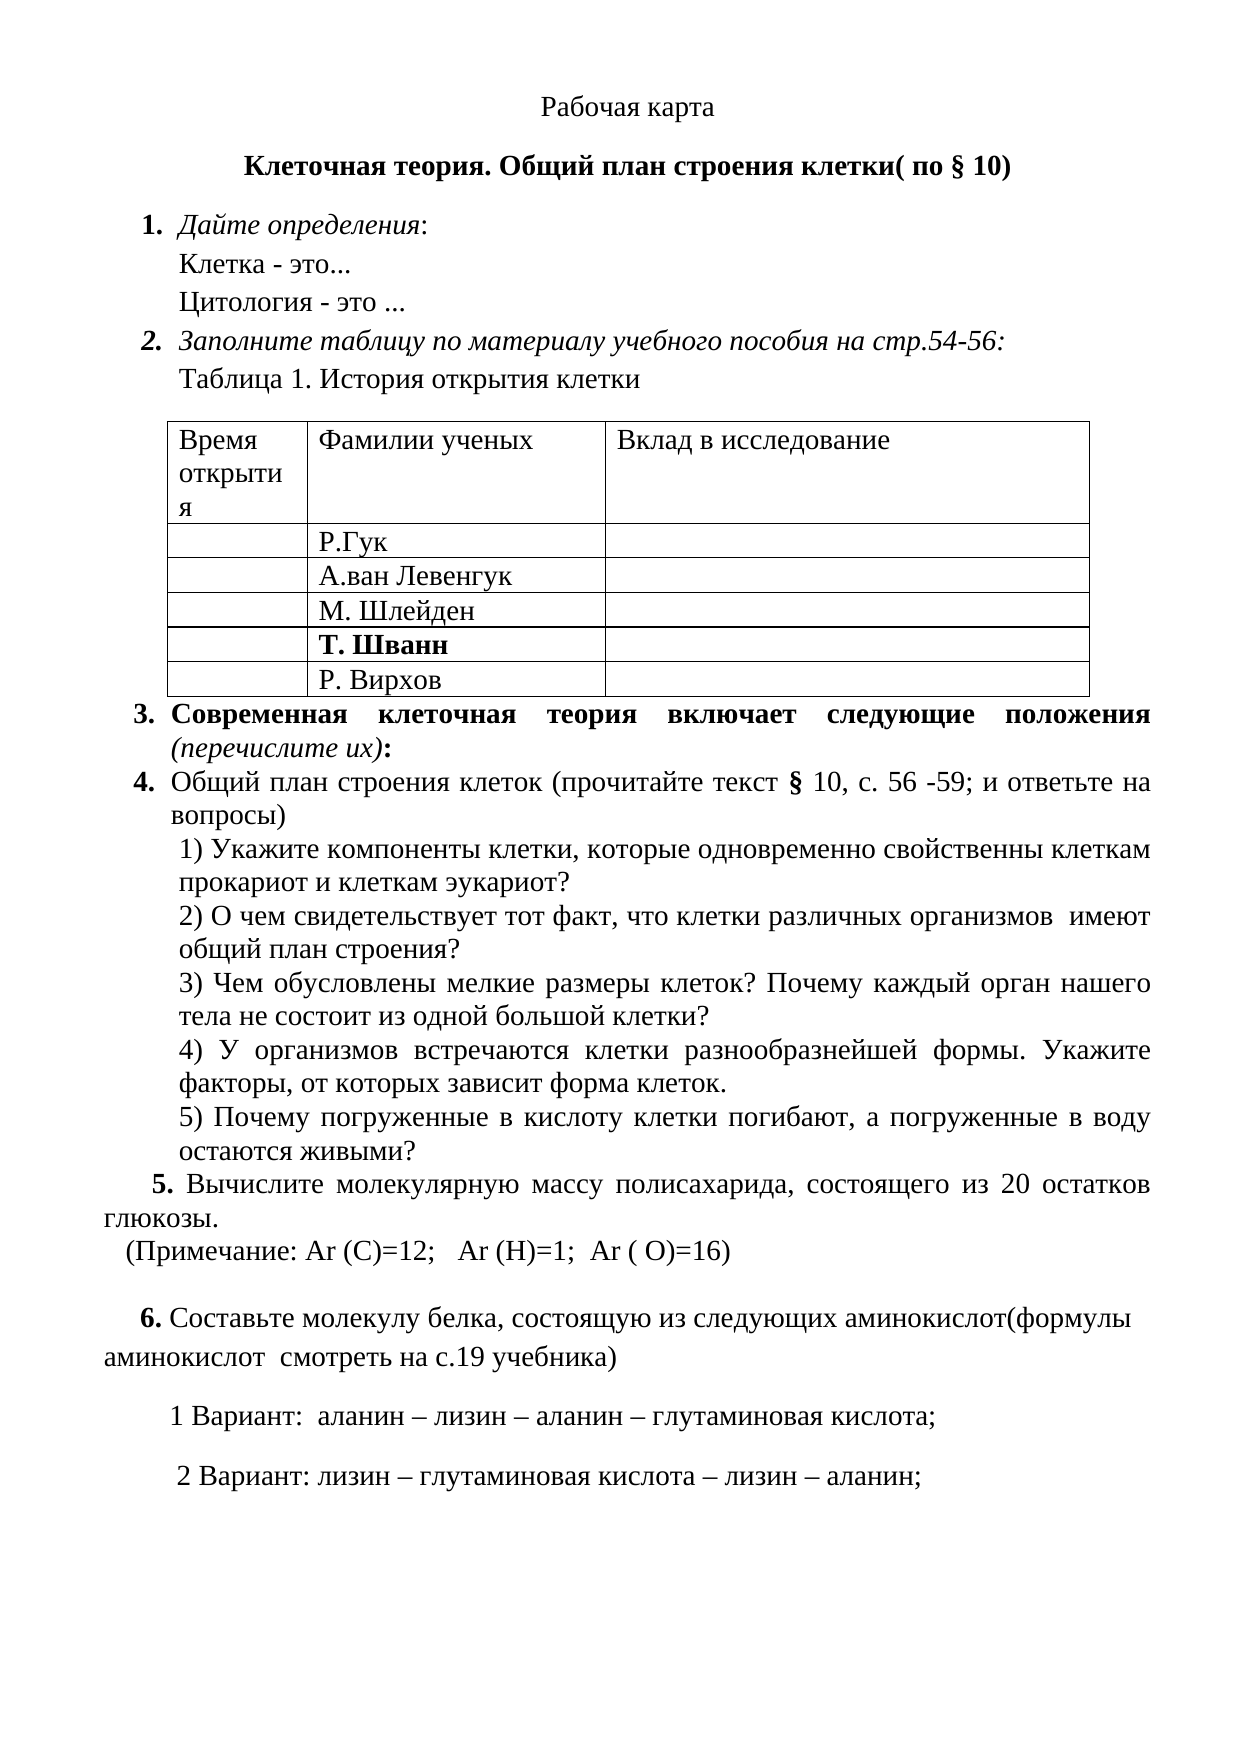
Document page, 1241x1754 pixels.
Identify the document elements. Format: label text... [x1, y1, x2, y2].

table_cell М. Шлейден [308, 593, 605, 626]
table_cell [168, 524, 307, 557]
table_cell [168, 628, 307, 661]
text Клетка - это... [178, 246, 1152, 279]
text 5. Вычислите молекулярную массу полисахарида, состоящего из 20 остатков глюкозы. [103, 1166, 1152, 1233]
text 2) О чем свидетельствует тот факт, что клетки различных организмов имеют общий план строения? [178, 898, 1152, 965]
table_header Фамилии ученых [308, 422, 605, 523]
text Таблица 1. История открытия клетки [178, 362, 1152, 395]
table_cell Т. Шванн [308, 628, 605, 661]
table_cell А.ван Левенгук [308, 558, 605, 592]
table_cell [606, 628, 1089, 661]
text 5) Почему погруженные в кислоту клетки погибают, а погруженные в воду остаются живыми? [178, 1099, 1152, 1166]
text Цитология - это ... [178, 284, 1152, 318]
table_cell [168, 558, 307, 592]
table_cell [168, 662, 307, 696]
text 3) Чем обусловлены мелкие размеры клеток? Почему каждый орган нашего тела не состоит из одной большой клетки? [178, 965, 1152, 1032]
list Заполните таблицу по материалу учебного пособия на стр.54-56: [141, 323, 1152, 357]
table_cell [606, 558, 1089, 592]
table_cell Р. Вирхов [308, 662, 605, 696]
table_cell [606, 524, 1089, 557]
table_cell Р.Гук [308, 524, 605, 557]
text (Примечание: Ar (C)=12; Ar (H)=1; Ar ( O)=16) [103, 1233, 1152, 1267]
table_header Вклад в исследование [606, 422, 1089, 523]
table_cell [606, 593, 1089, 626]
text Рабочая карта [103, 89, 1152, 122]
text 1 Вариант: аланин – лизин – аланин – глутаминовая кислота; [103, 1398, 1152, 1432]
list Современная клеточная теория включает следующие положения (перечислите их): [133, 697, 1152, 764]
text 1) Укажите компоненты клетки, которые одновременно свойственны клеткам прокариот и клеткам эукариот? [178, 831, 1152, 898]
text Клеточная теория. Общий план строения клетки( по § 10) [103, 148, 1152, 182]
table_cell [168, 593, 307, 626]
list Дайте определения: [141, 207, 1152, 241]
list Общий план строения клеток (прочитайте текст § 10, с. 56 -59; и ответьте на вопросы) [133, 764, 1152, 831]
text 6. Составьте молекулу белка, состоящую из следующих аминокислот(формулы аминокислот смотреть на с.19 учебника) [103, 1300, 1152, 1372]
text 4) У организмов встречаются клетки разнообразнейшей формы. Укажите факторы, от которых зависит форма клеток. [178, 1032, 1152, 1099]
text 2 Вариант: лизин – глутаминовая кислота – лизин – аланин; [103, 1458, 1152, 1491]
table_cell [606, 662, 1089, 696]
table_header Время открытия [168, 422, 307, 523]
